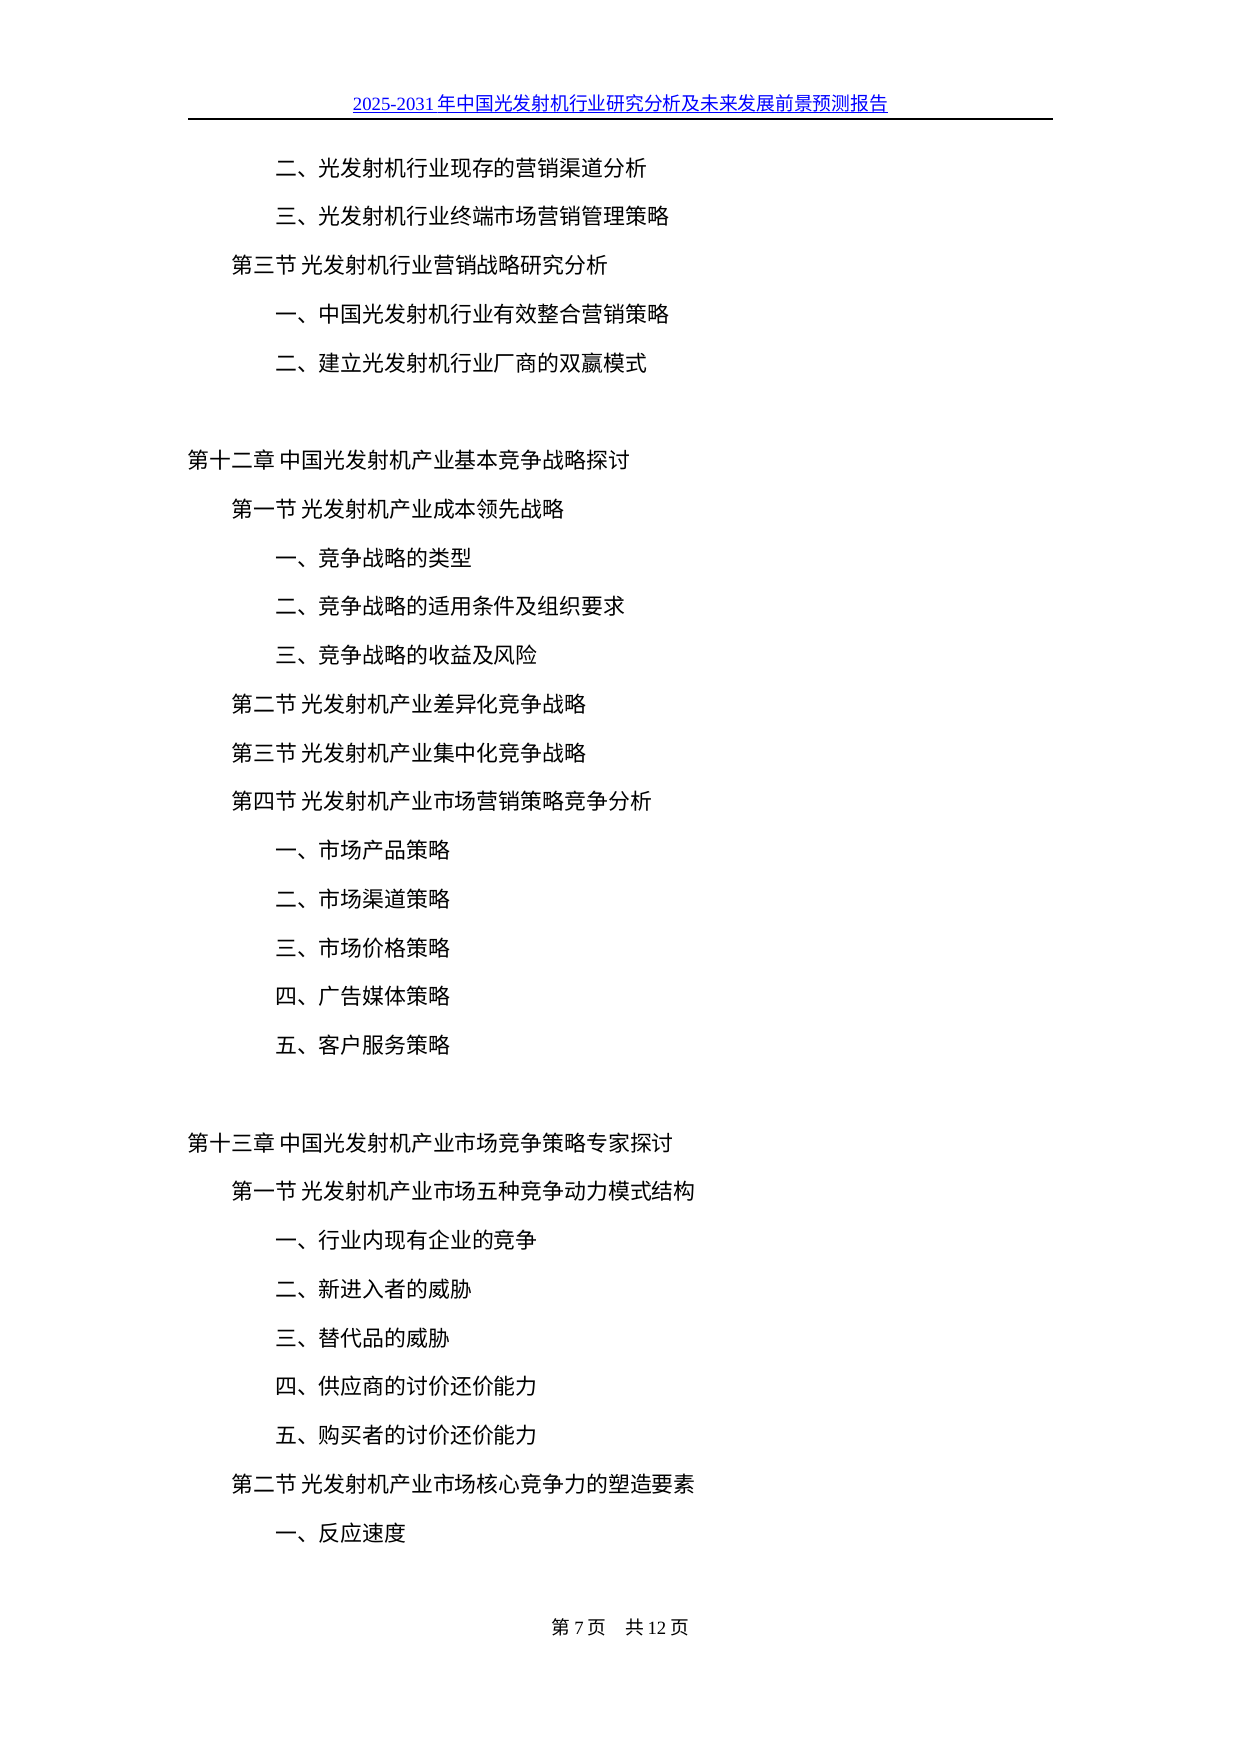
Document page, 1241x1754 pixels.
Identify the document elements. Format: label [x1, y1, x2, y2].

text [187, 150, 1053, 1548]
